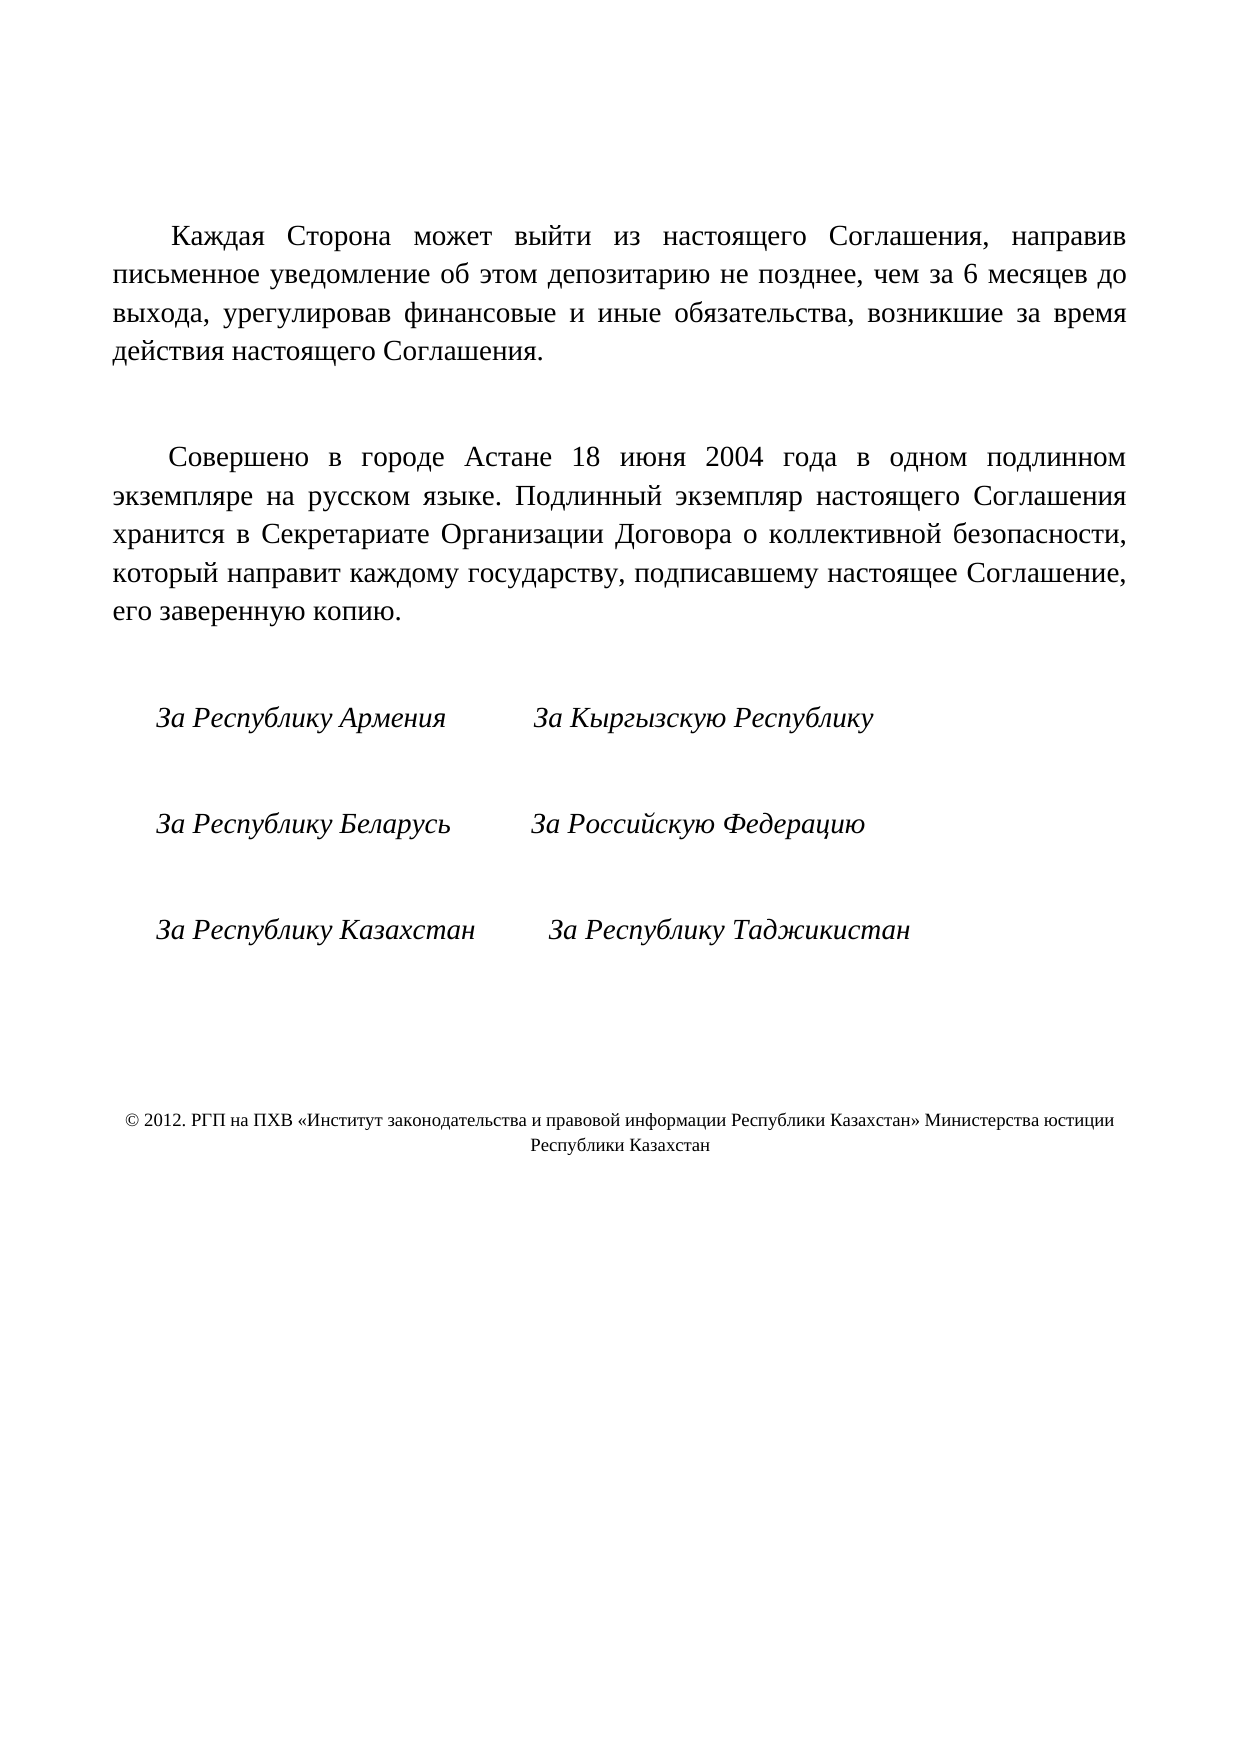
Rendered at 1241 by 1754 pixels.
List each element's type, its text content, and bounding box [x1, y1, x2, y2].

text За Республику Армения За Кыргызскую Pеспублику [112, 700, 1128, 733]
text © 2012. РГП на ПХВ «Институт законодательства и правовой информации Республики Казахстан» Министерства юстиции Республики Казахстан [112, 1109, 1128, 1155]
text Совершено в городе Астане 18 июня 2004 года в одном подлинном экземпляре на русском языке. Подлинный экземпляр настоящего Соглашения хранится в Секретариате Организации Договора о коллективной безопасности, который направит каждому государству, подписавшему настоящее Соглашение, его заверенную копию. [112, 439, 1128, 627]
text За Республику Беларусь За Российскую Федерацию [112, 806, 1128, 839]
text За Республику Казахстан За Республику Таджикистан [112, 912, 1128, 946]
text Каждая Сторона может выйти из настоящего Соглашения, направив письменное уведомление об этом депозитарию не позднее, чем за 6 месяцев до выхода, урегулировав финансовые и иные обязательства, возникшие за время действия настоящего Соглашения. [112, 218, 1128, 367]
